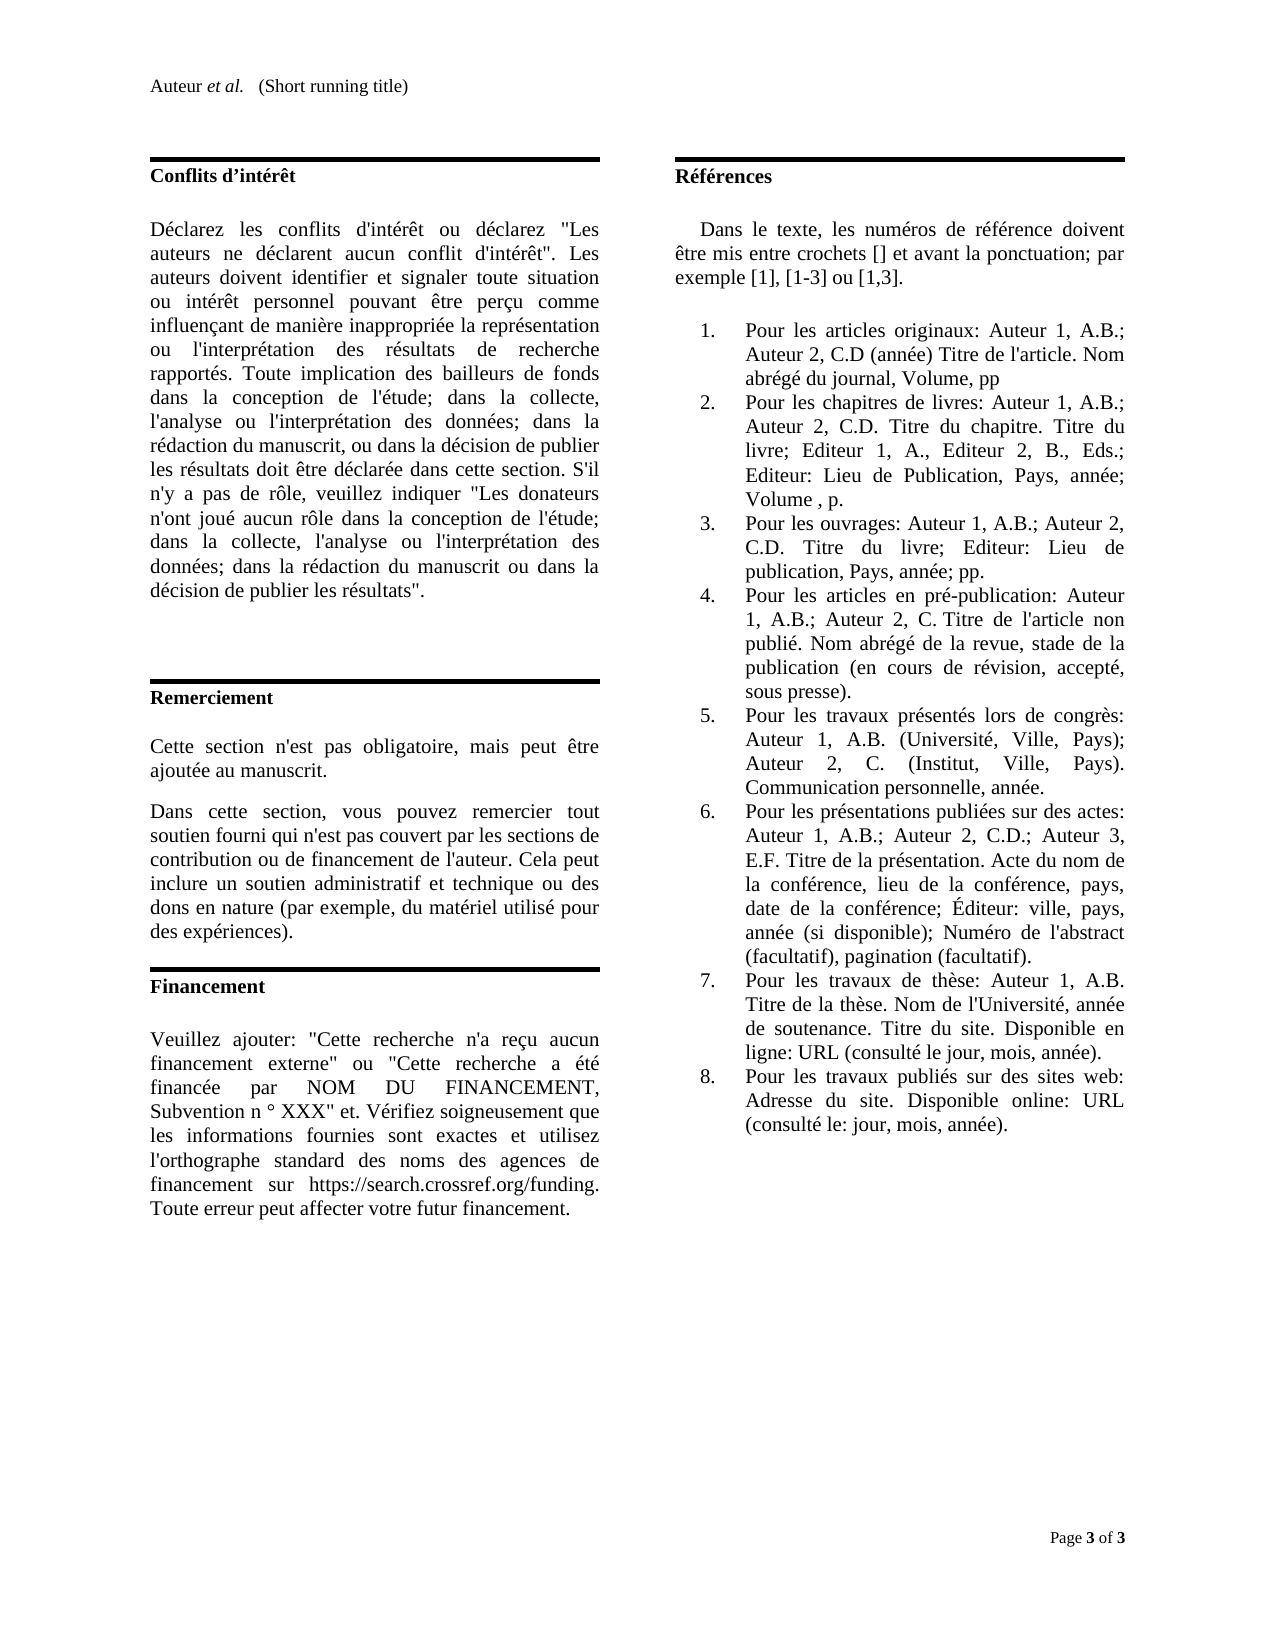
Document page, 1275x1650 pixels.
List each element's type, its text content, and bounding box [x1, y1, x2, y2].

list Financement [150, 972, 600, 998]
list Pour les articles originaux: Auteur 1, A.B.; Auteur 2, C.D (année) Titre de l'article. Nom abrégé du journal, Volume, pp [700, 318, 1125, 390]
list Remerciement [150, 684, 600, 709]
list Conflits d’intérêt [150, 162, 600, 187]
list Références [675, 162, 1125, 188]
list Déclarez les conflits d'intérêt ou déclarez "Les auteurs ne déclarent aucun conflit d'intérêt". Les auteurs doivent identifier et signaler toute situation ou intérêt personnel pouvant être perçu comme influençant de manière inappropriée la représentation ou l'interprétation des résultats de recherche rapportés. Toute implication des bailleurs de fonds dans la conception de l'étude; dans la collecte, l'analyse ou l'interprétation des données; dans la rédaction du manuscrit, ou dans la décision de publier les résultats doit être déclarée dans cette section. S'il n'y a pas de rôle, veuillez indiquer "Les donateurs n'ont joué aucun rôle dans la conception de l'étude; dans la collecte, l'analyse ou l'interprétation des données; dans la rédaction du manuscrit ou dans la décision de publier les résultats". [150, 210, 600, 602]
list Pour les articles en pré-publication: Auteur 1, A.B.; Auteur 2, C. Titre de l'article non publié. Nom abrégé de la revue, stade de la publication (en cours de révision, accepté, sous presse). [700, 583, 1125, 703]
list Pour les chapitres de livres: Auteur 1, A.B.; Auteur 2, C.D. Titre du chapitre. Titre du livre; Editeur 1, A., Editeur 2, B., Eds.; Editeur: Lieu de Publication, Pays, année; Volume , p. [700, 390, 1125, 511]
text Cette section n'est pas obligatoire, mais peut être ajoutée au manuscrit. [150, 733, 600, 782]
list Pour les travaux publiés sur des sites web: Adresse du site. Disponible online: URL (consulté le: jour, mois, année). [700, 1064, 1125, 1136]
list Pour les présentations publiées sur des actes: Auteur 1, A.B.; Auteur 2, C.D.; Auteur 3, E.F. Titre de la présentation. Acte du nom de la conférence, lieu de la conférence, pays, date de la conférence; Éditeur: ville, pays, année (si disponible); Numéro de l'abstract (facultatif), pagination (facultatif). [700, 799, 1125, 968]
text Veuillez ajouter: "Cette recherche n'a reçu aucun financement externe" ou "Cette recherche a été financée par NOM DU FINANCEMENT, Subvention n ° XXX" et. Vérifiez soigneusement que les informations fournies sont exactes et utilisez l'orthographe standard des noms des agences de financement sur https://search.crossref.org/funding. Toute erreur peut affecter votre futur financement. [150, 1027, 600, 1220]
text Dans cette section, vous pouvez remercier tout soutien fourni qui n'est pas couvert par les sections de contribution ou de financement de l'auteur. Cela peut inclure un soutien administratif et technique ou des dons en nature (par exemple, du matériel utilisé pour des expériences). [150, 799, 600, 943]
list Pour les travaux présentés lors de congrès: Auteur 1, A.B. (Université, Ville, Pays); Auteur 2, C. (Institut, Ville, Pays). Communication personnelle, année. [700, 703, 1125, 799]
list Pour les travaux de thèse: Auteur 1, A.B. Titre de la thèse. Nom de l'Université, année de soutenance. Titre du site. Disponible en ligne: URL (consulté le jour, mois, année). [700, 968, 1125, 1064]
text Dans le texte, les numéros de référence doivent être mis entre crochets [] et avant la ponctuation; par exemple [1], [1-3] ou [1,3]. [675, 217, 1125, 289]
list Pour les ouvrages: Auteur 1, A.B.; Auteur 2, C.D. Titre du livre; Editeur: Lieu de publication, Pays, année; pp. [700, 511, 1125, 583]
